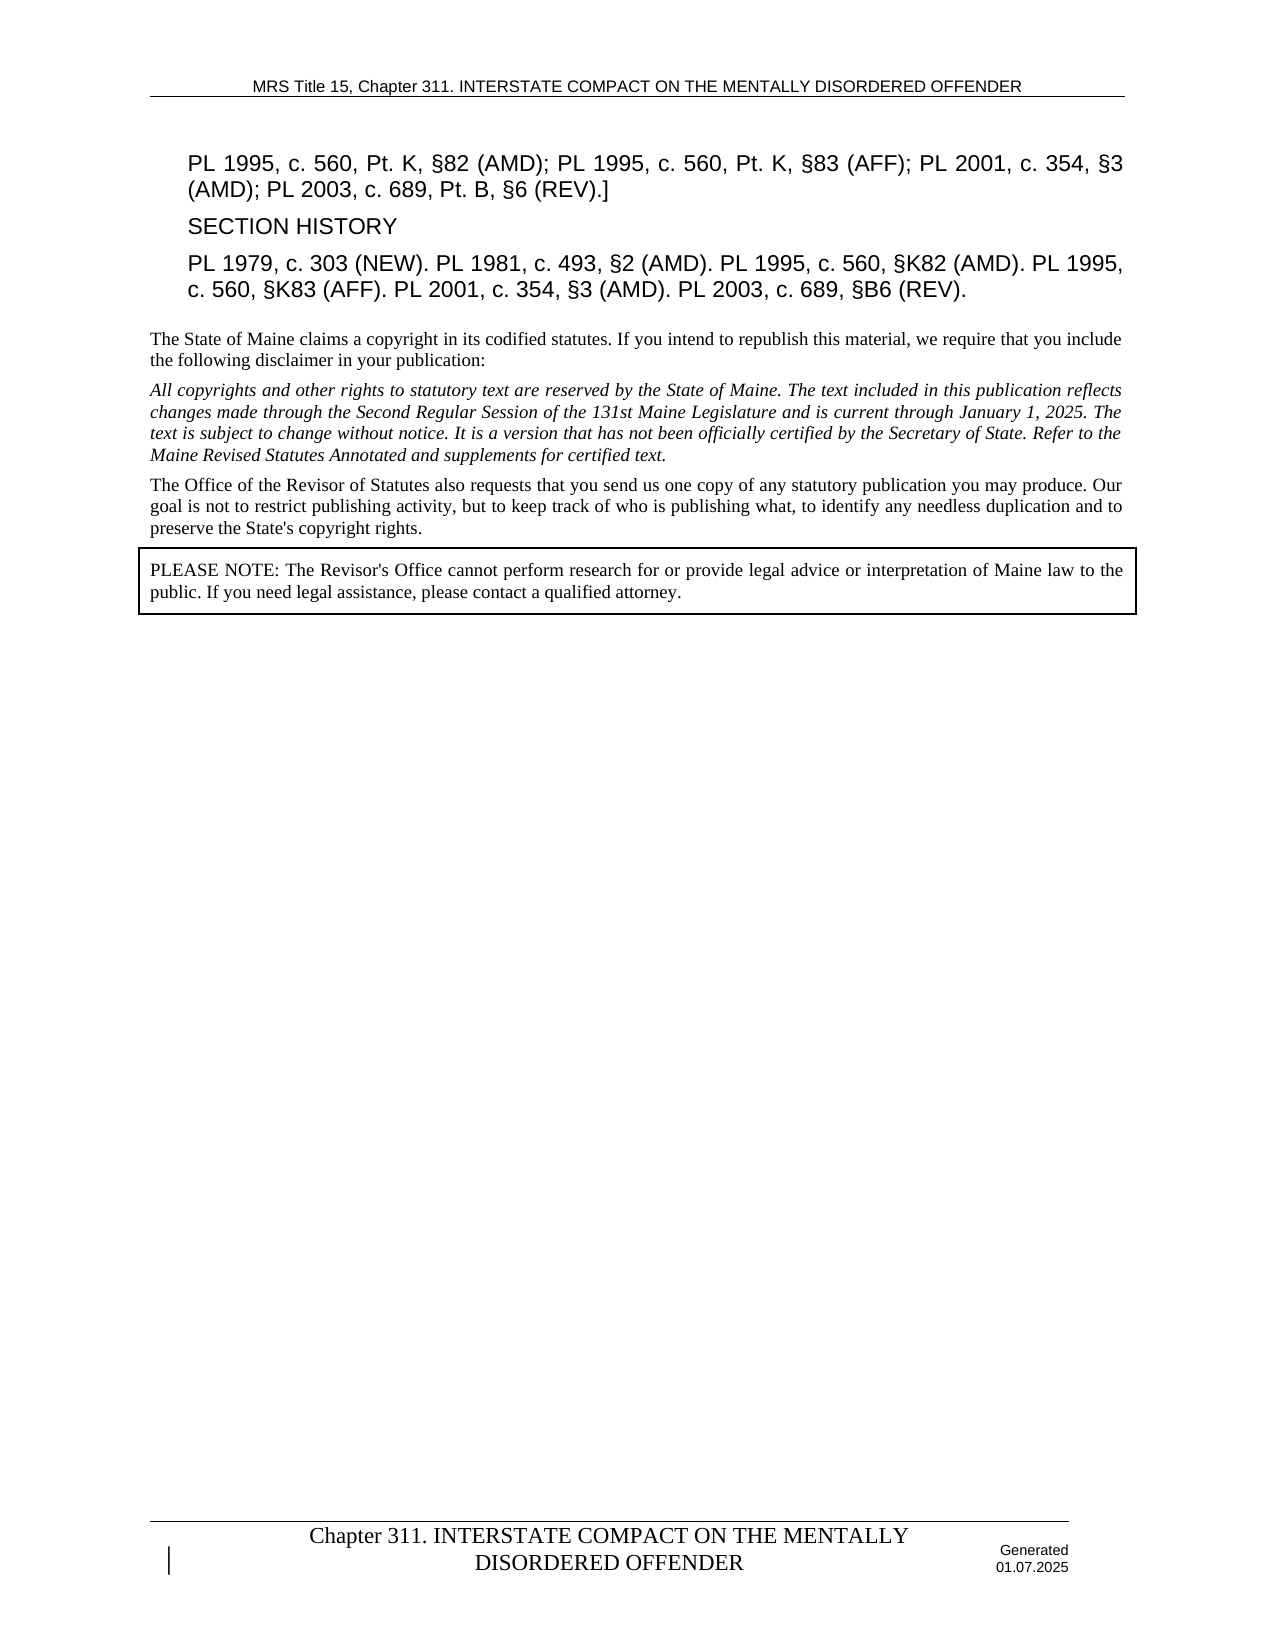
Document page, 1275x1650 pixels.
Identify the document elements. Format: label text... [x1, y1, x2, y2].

text PLEASE NOTE: The Revisor's Office cannot perform research for or provide legal advice or interpretation of Maine law to the public. If you need legal assistance, please contact a qualified attorney. [140, 549, 1135, 613]
text SECTION HISTORY [187, 213, 1125, 239]
text The Office of the Revisor of Statutes also requests that you send us one copy of any statutory publication you may produce. Our goal is not to restrict publishing activity, but to keep track of who is publishing what, to identify any needless duplication and to preserve the State's copyright rights. [150, 474, 1125, 538]
text PL 1979, c. 303 (NEW). PL 1981, c. 493, §2 (AMD). PL 1995, c. 560, §K82 (AMD). PL 1995, c. 560, §K83 (AFF). PL 2001, c. 354, §3 (AMD). PL 2003, c. 689, §B6 (REV). [187, 250, 1125, 303]
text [187, 150, 1125, 203]
text The State of Maine claims a copyright in its codified statutes. If you intend to republish this material, we require that you include the following disclaimer in your publication: [150, 328, 1125, 371]
text All copyrights and other rights to statutory text are reserved by the State of Maine. The text included in this publication reflects changes made through the Second Regular Session of the 131st Maine Legislature and is current through January 1, 2025 . The text is subject to change without notice. It is a version that has not been officially certified by the Secretary of State. Refer to the Maine Revised Statutes Annotated and supplements for certified text. [150, 379, 1125, 465]
